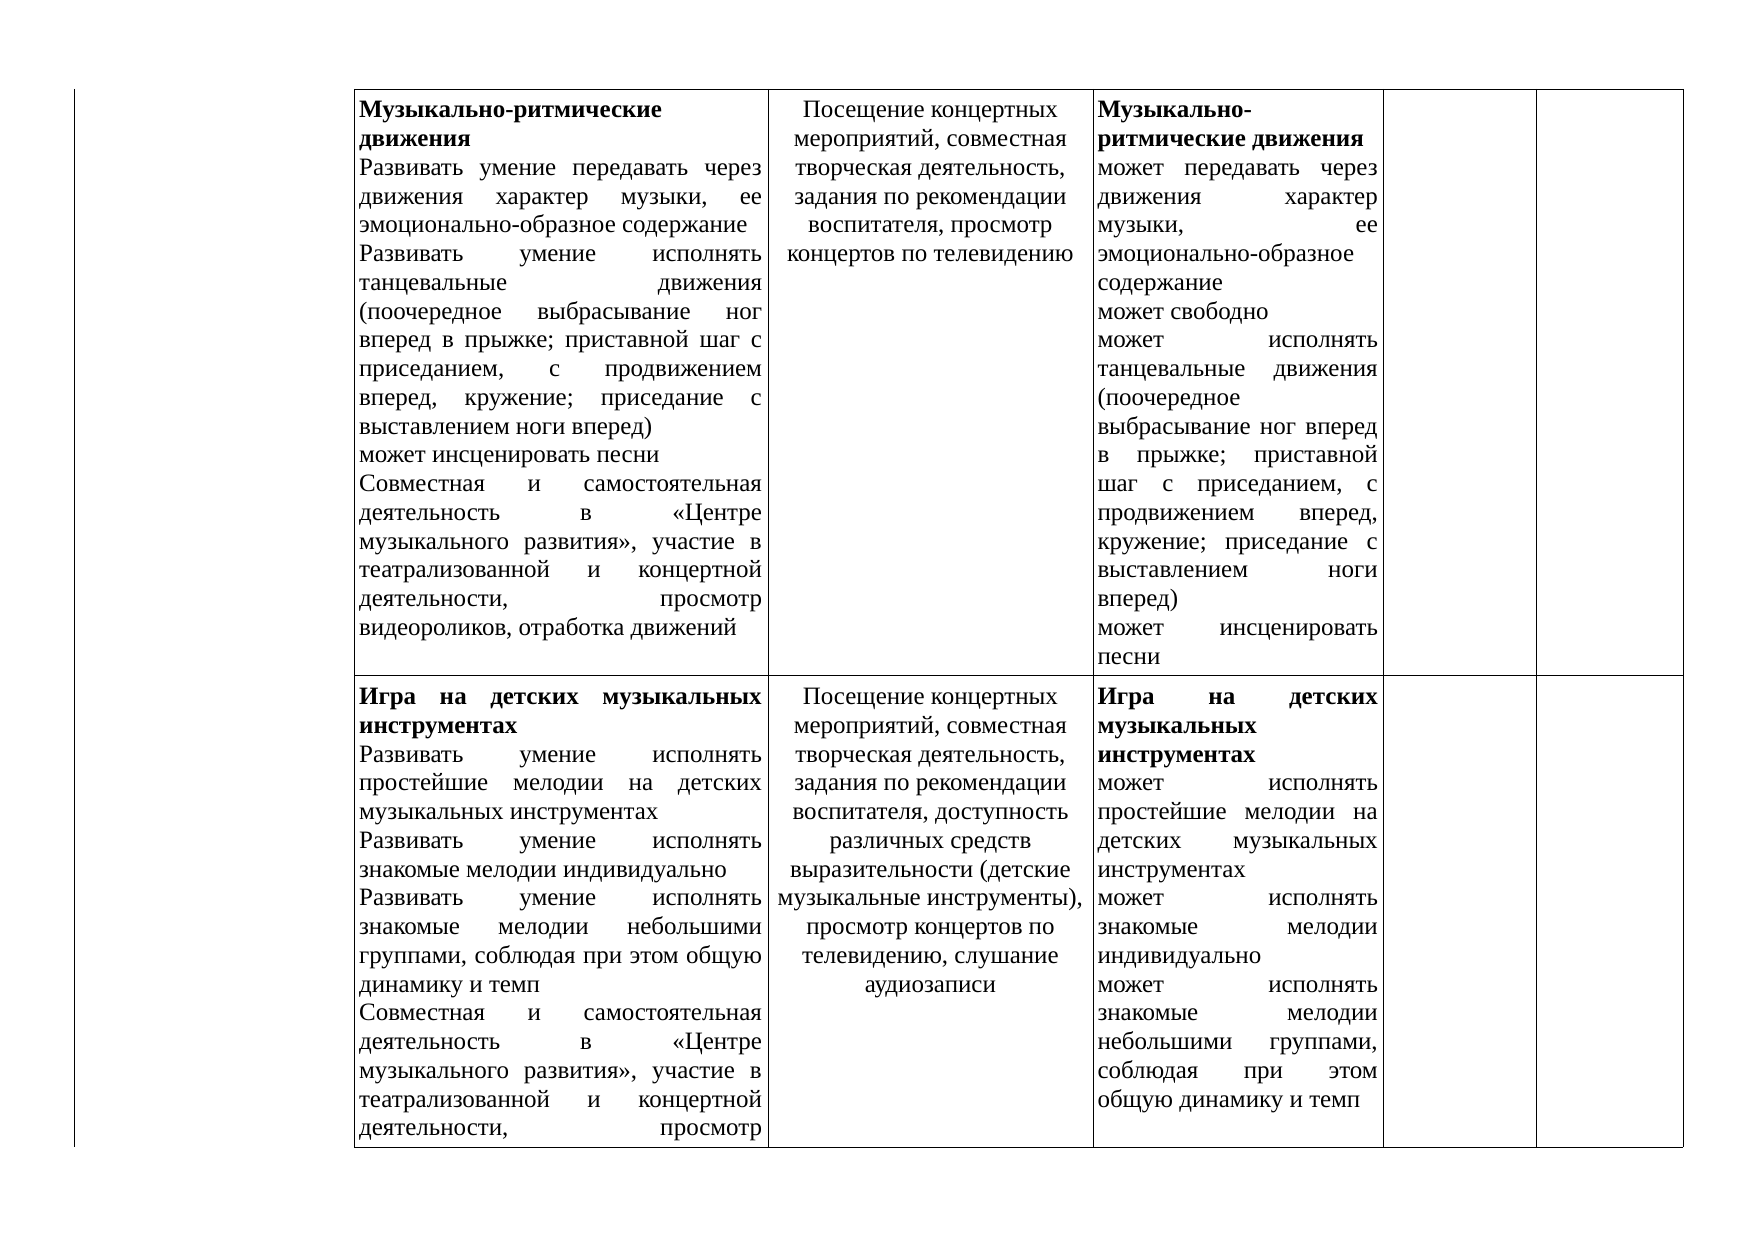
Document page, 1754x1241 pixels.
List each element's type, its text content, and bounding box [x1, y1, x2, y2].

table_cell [1094, 676, 1383, 1147]
table_cell [1537, 676, 1683, 1147]
table_cell Посещение концертных мероприятий, совместная творческая деятельность, задания по рекомендации воспитателя, просмотр концертов по телевидению [769, 90, 1093, 675]
table_cell Музыкально-ритмические движения может передавать через движения характер музыки, ее эмоционально-образное содержание может свободно может исполнять танцевальные движения (поочередное выбрасывание ног вперед в прыжке; приставной шаг с приседанием, с продвижением вперед, кружение; приседание с выставлением ноги вперед) может инсценировать песни [1094, 90, 1383, 675]
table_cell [769, 676, 1093, 1147]
table_cell [1384, 676, 1536, 1147]
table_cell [355, 676, 768, 1147]
table_cell [1384, 90, 1536, 675]
table_cell Музыкально-ритмические движения Развивать умение передавать через движения характер музыки, ее эмоционально-образное содержание Развивать умение исполнять танцевальные движения (поочередное выбрасывание ног вперед в прыжке; приставной шаг с приседанием, с продвижением вперед, кружение; приседание с выставлением ноги вперед) может инсценировать песни Совместная и самостоятельная деятельность в «Центре музыкального развития», участие в театрализованной и концертной деятельности, просмотр видеороликов, отработка движений [355, 90, 768, 675]
table_cell [1537, 90, 1683, 675]
